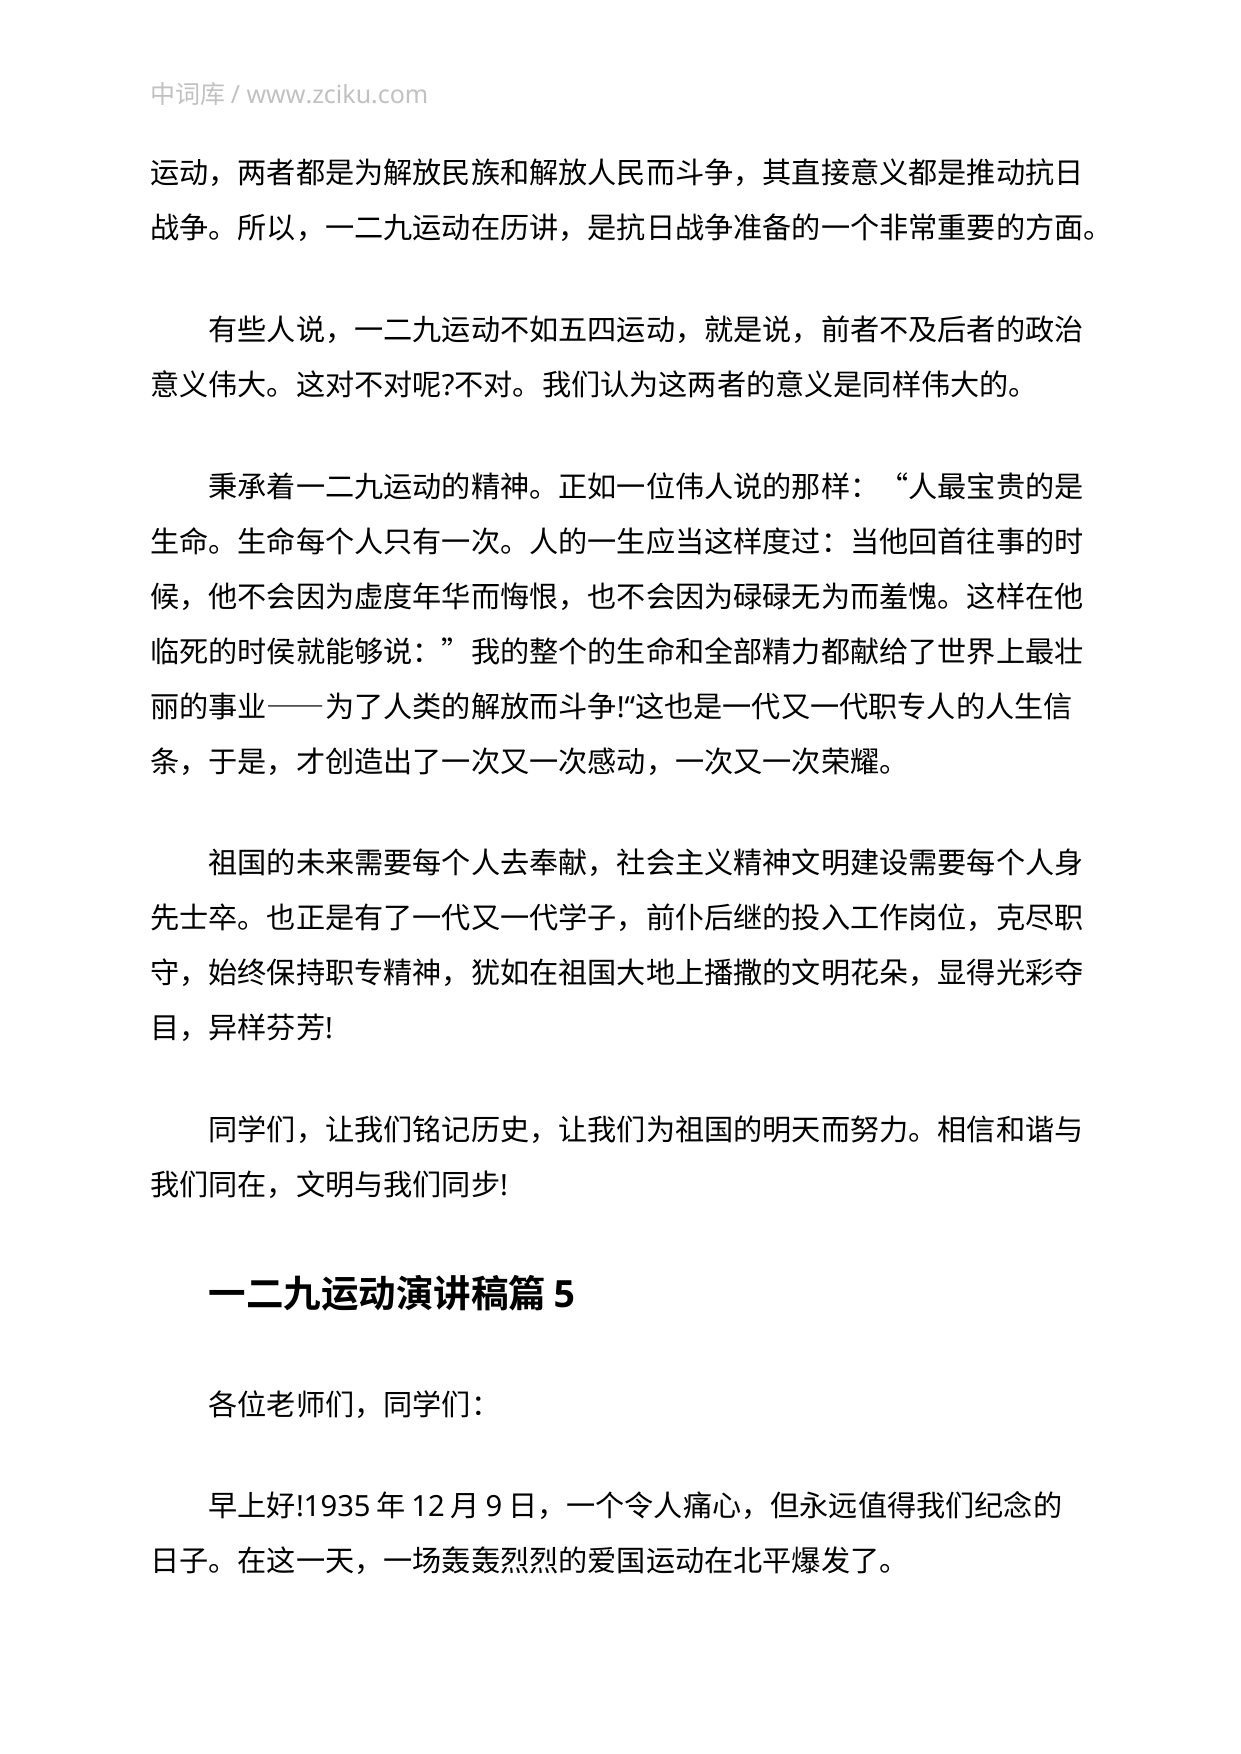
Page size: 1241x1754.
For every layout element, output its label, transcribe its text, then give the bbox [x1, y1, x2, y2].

text 有些人说，一二九运动不如五四运动，就是说，前者不及后者的政治意义伟大。这对不对呢?不对。我们认为这两者的意义是同样伟大的。 [150, 307, 1090, 404]
text 秉承着一二九运动的精神。正如一位伟人说的那样：“人最宝贵的是生命。生命每个人只有一次。人的一生应当这样度过：当他回首往事的时候，他不会因为虚度年华而悔恨，也不会因为碌碌无为而羞愧。这样在他临死的时侯就能够说：”我的整个的生命和全部精力都献给了世界上最壮丽的事业——为了人类的解放而斗争!“这也是一代又一代职专人的人生信条，于是，才创造出了一次又一次感动，一次又一次荣耀。 [150, 463, 1090, 780]
text 祖国的未来需要每个人去奉献，社会主义精神文明建设需要每个人身先士卒。也正是有了一代又一代学子，前仆后继的投入工作岗位，克尽职守，始终保持职专精神，犹如在祖国大地上播撒的文明花朵，显得光彩夺目，异样芬芳! [150, 840, 1090, 1047]
text 一二九运动演讲稿篇5 [150, 1263, 1090, 1318]
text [150, 150, 1090, 247]
text 早上好!1935年12月9日，一个令人痛心，但永远值得我们纪念的日子。在这一天，一场轰轰烈烈的爱国运动在北平爆发了。 [150, 1483, 1090, 1580]
text 各位老师们，同学们： [150, 1381, 1090, 1423]
text 同学们，让我们铭记历史，让我们为祖国的明天而努力。相信和谐与我们同在，文明与我们同步! [150, 1107, 1090, 1204]
